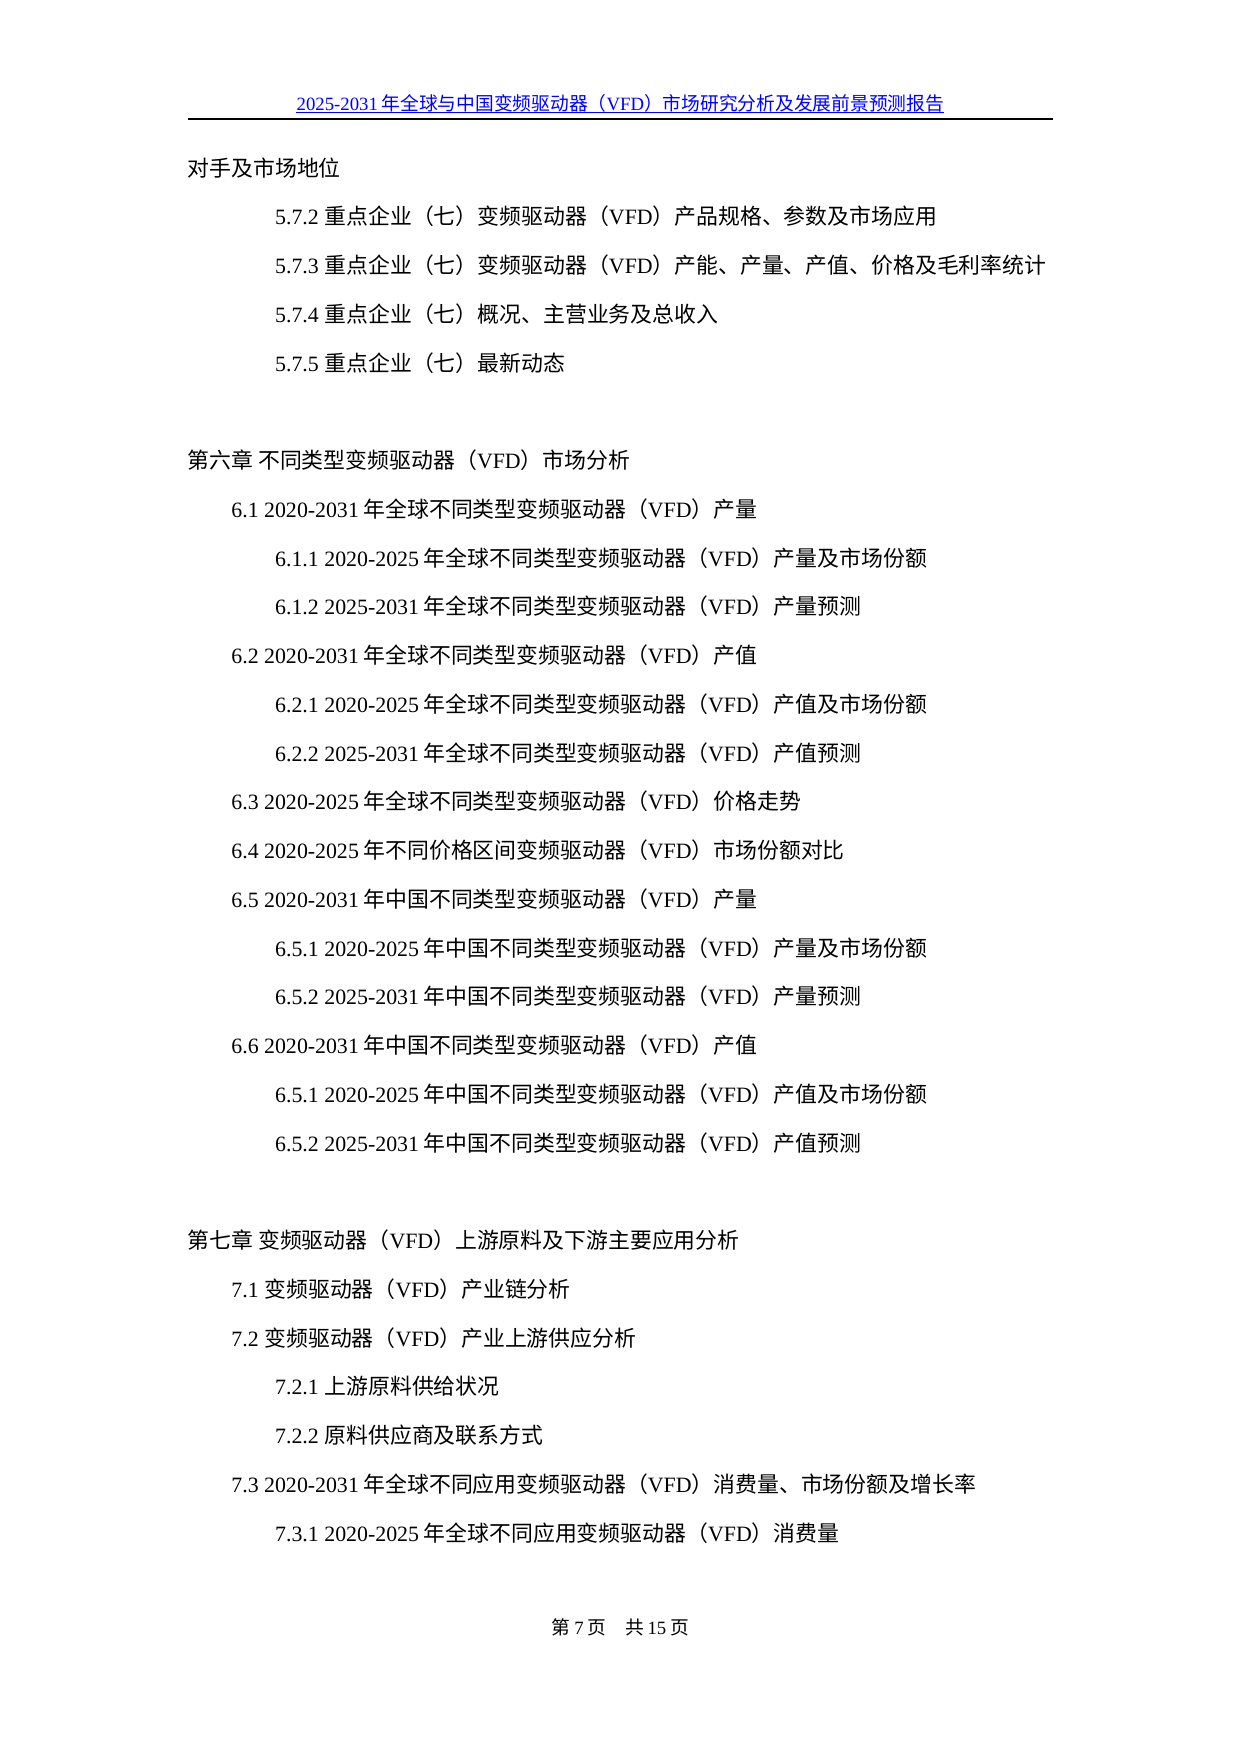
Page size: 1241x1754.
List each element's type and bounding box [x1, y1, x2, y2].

text [187, 150, 1053, 1548]
